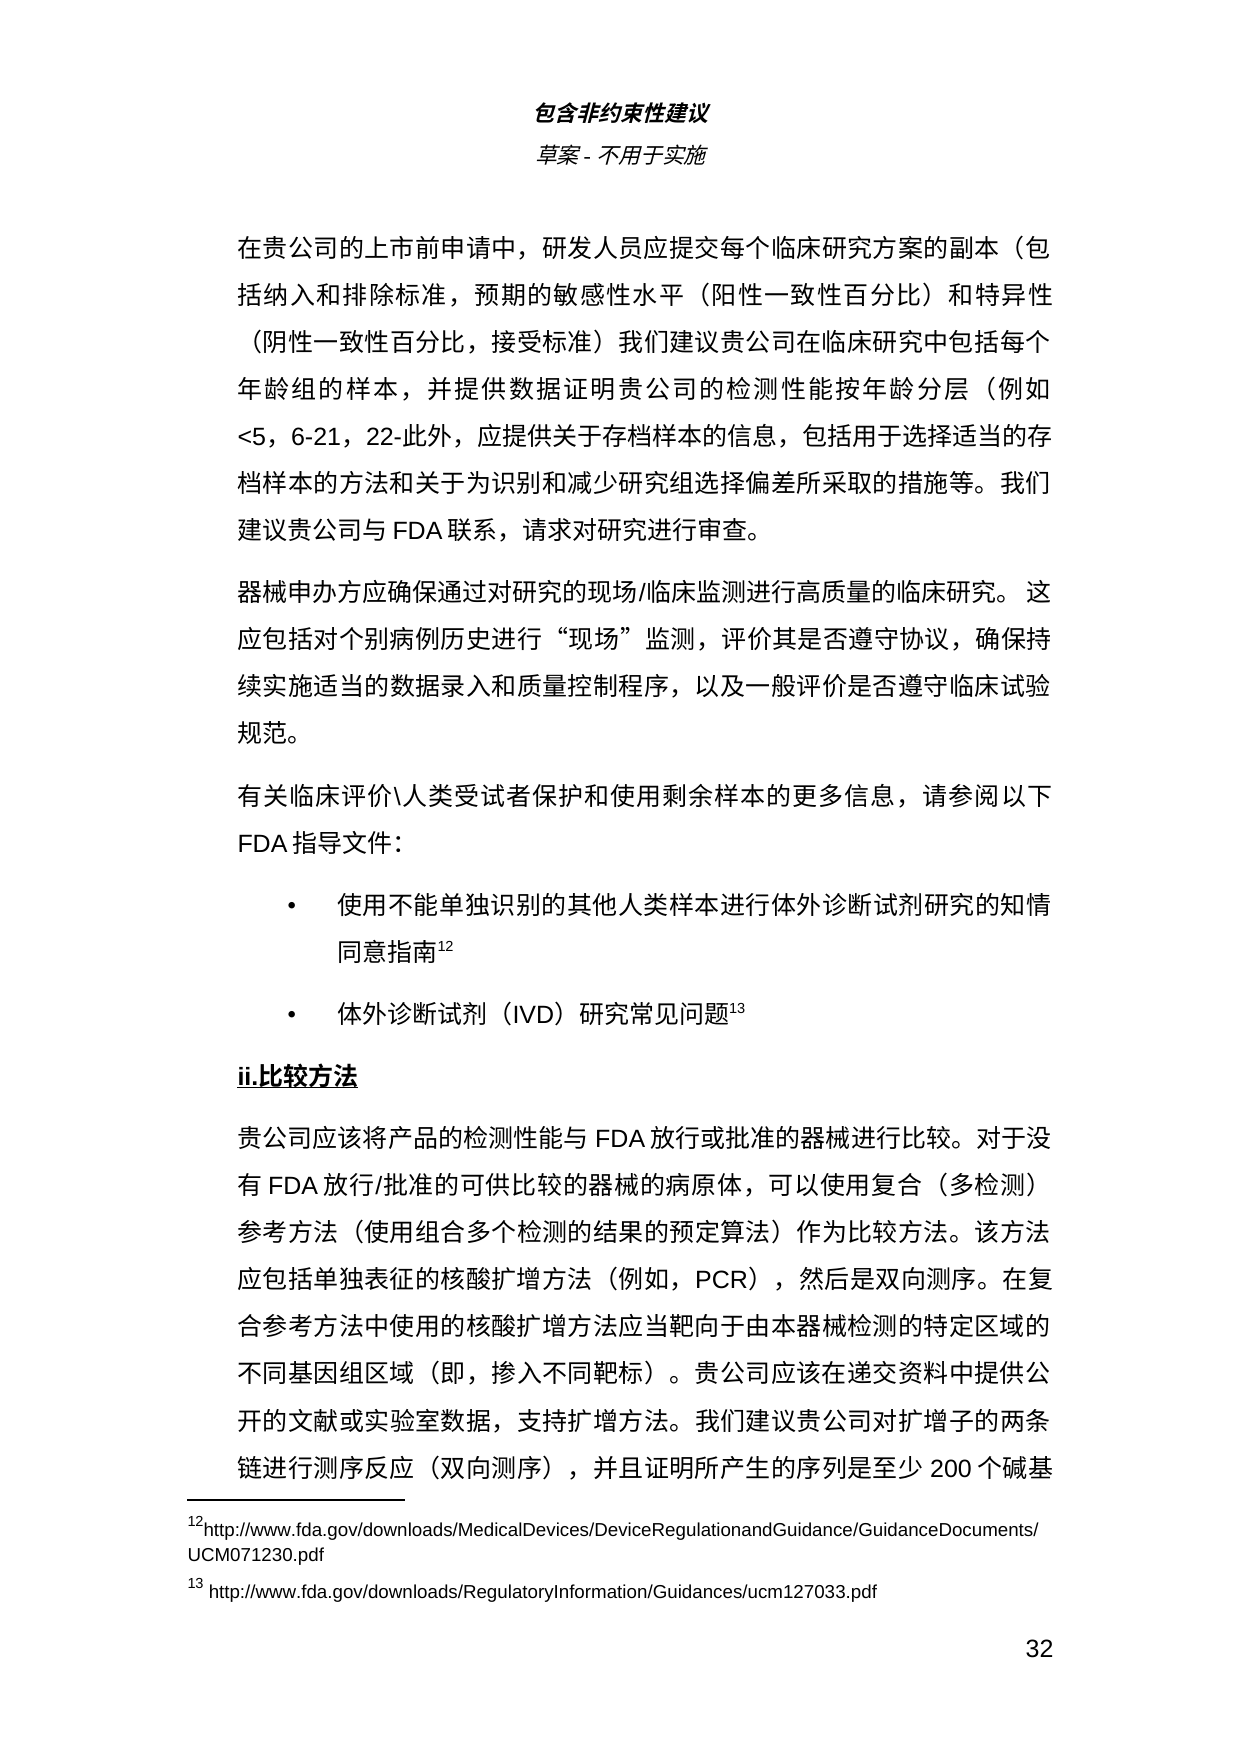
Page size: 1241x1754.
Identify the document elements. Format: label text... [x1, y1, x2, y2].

text 器械申办方应确保通过对研究的现场/临床监测进行高质量的临床研究。 这应包括对个别病例历史进行“现场”监测，评价其是否遵守协议，确保持续实施适当的数据录入和质量控制程序，以及一般评价是否遵守临床试验规范。 [237, 573, 1053, 750]
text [237, 1118, 1053, 1484]
text ii.比较方法 [237, 1056, 1053, 1093]
list 使用不能单独识别的其他人类样本进行体外诊断试剂研究的知情同意指南 [287, 885, 1053, 968]
text 在贵公司的上市前申请中，研发人员应提交每个临床研究方案的副本（包括纳入和排除标准，预期的敏感性水平（阳性一致性百分比）和特异性（阴性一致性百分比，接受标准）我们建议贵公司在临床研究中包括每个年龄组的样本，并提供数据证明贵公司的检测性能按年龄分层（例如，<5，6-21，22-此外，应提供关于存档样本的信息，包括用于选择适当的存档样本的方法和关于为识别和减少研究组选择偏差所采取的措施等。我们建议贵公司与FDA联系，请求对研究进行审查。 [237, 228, 1053, 547]
list 体外诊断试剂（IVD）研究常见问题 [287, 994, 1053, 1031]
text 有关临床评价\人类受试者保护和使用剩余样本的更多信息，请参阅以下FDA指导文件： [237, 776, 1053, 859]
